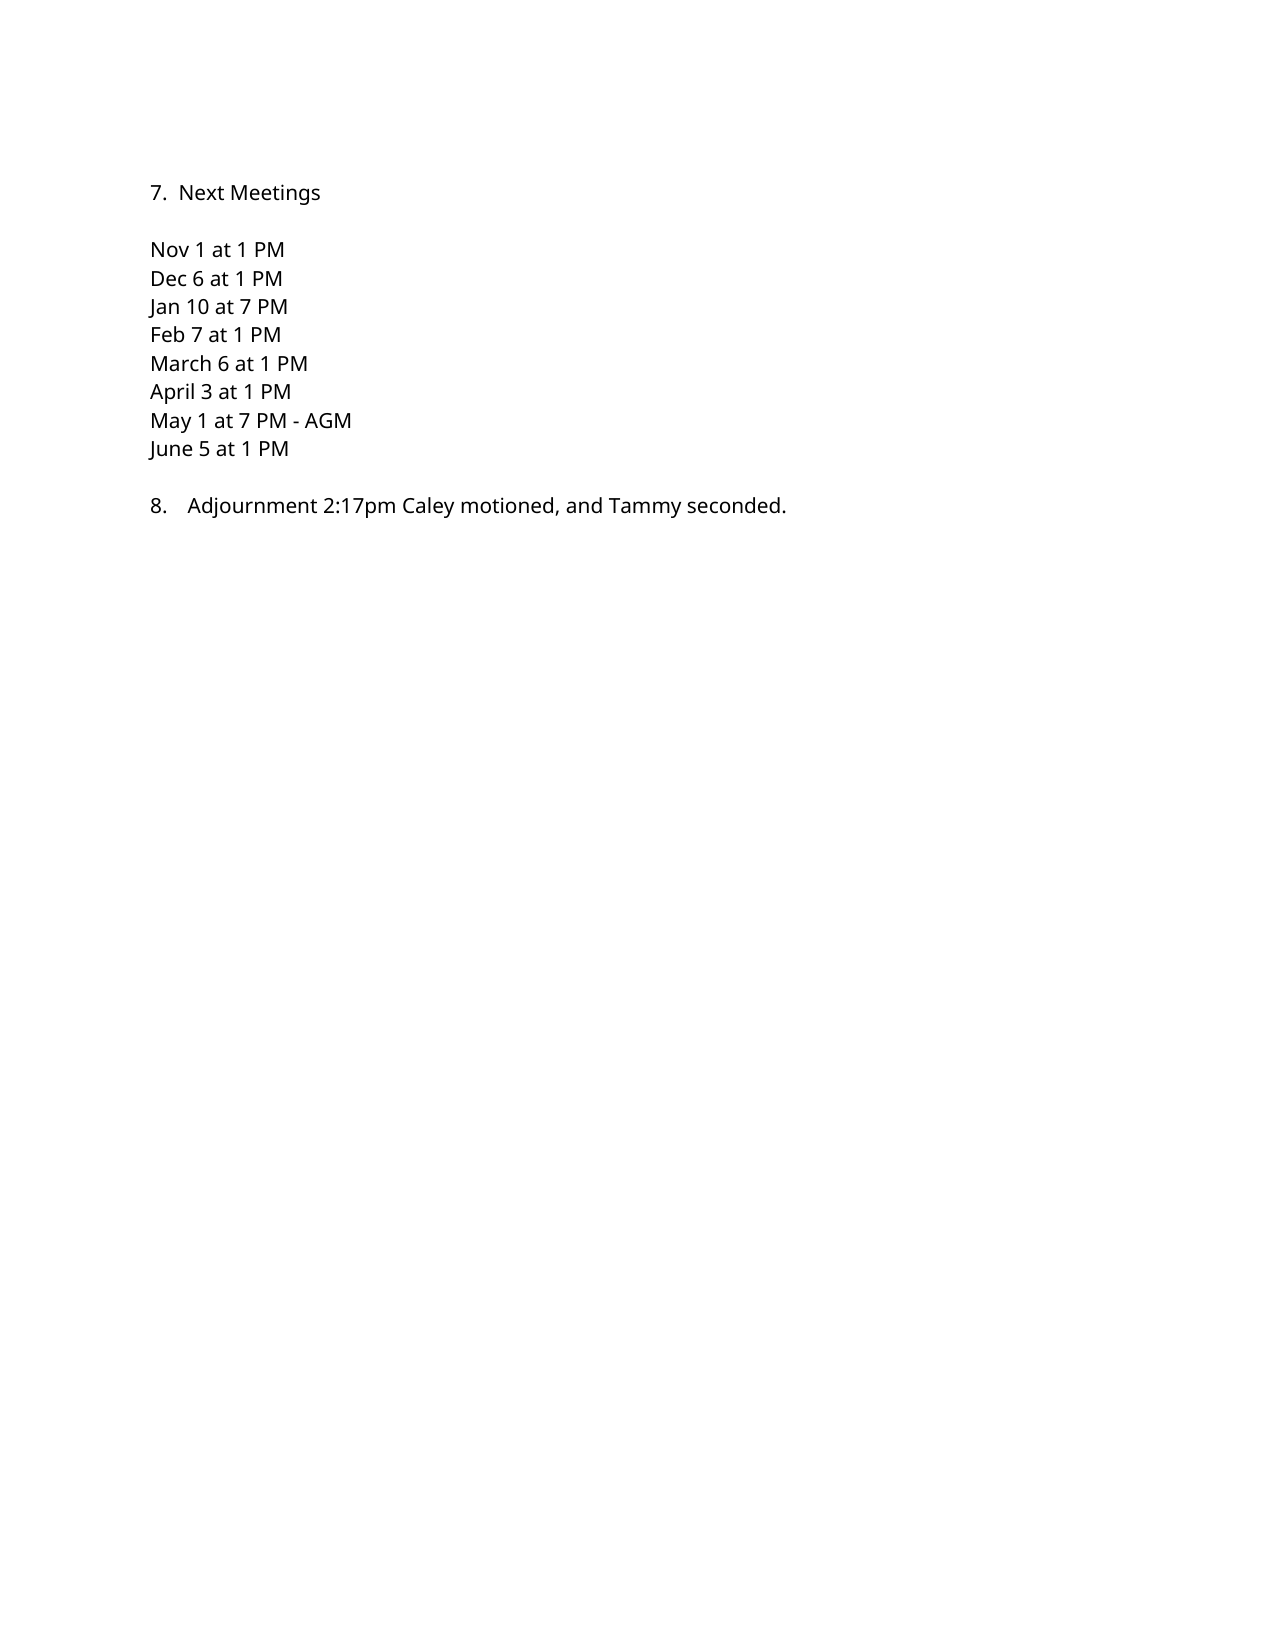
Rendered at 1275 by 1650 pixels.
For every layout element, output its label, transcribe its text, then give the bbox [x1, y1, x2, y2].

text 7. Next Meetings [150, 178, 1125, 207]
text Nov 1 at 1 PM Dec 6 at 1 PM Jan 10 at 7 PM Feb 7 at 1 PM March 6 at 1 PM April 3 at 1 PM May 1 at 7 PM - AGM June 5 at 1 PM [150, 207, 1125, 463]
text 8. Adjournment 2:17pm Caley motioned, and Tammy seconded. [150, 491, 1125, 520]
